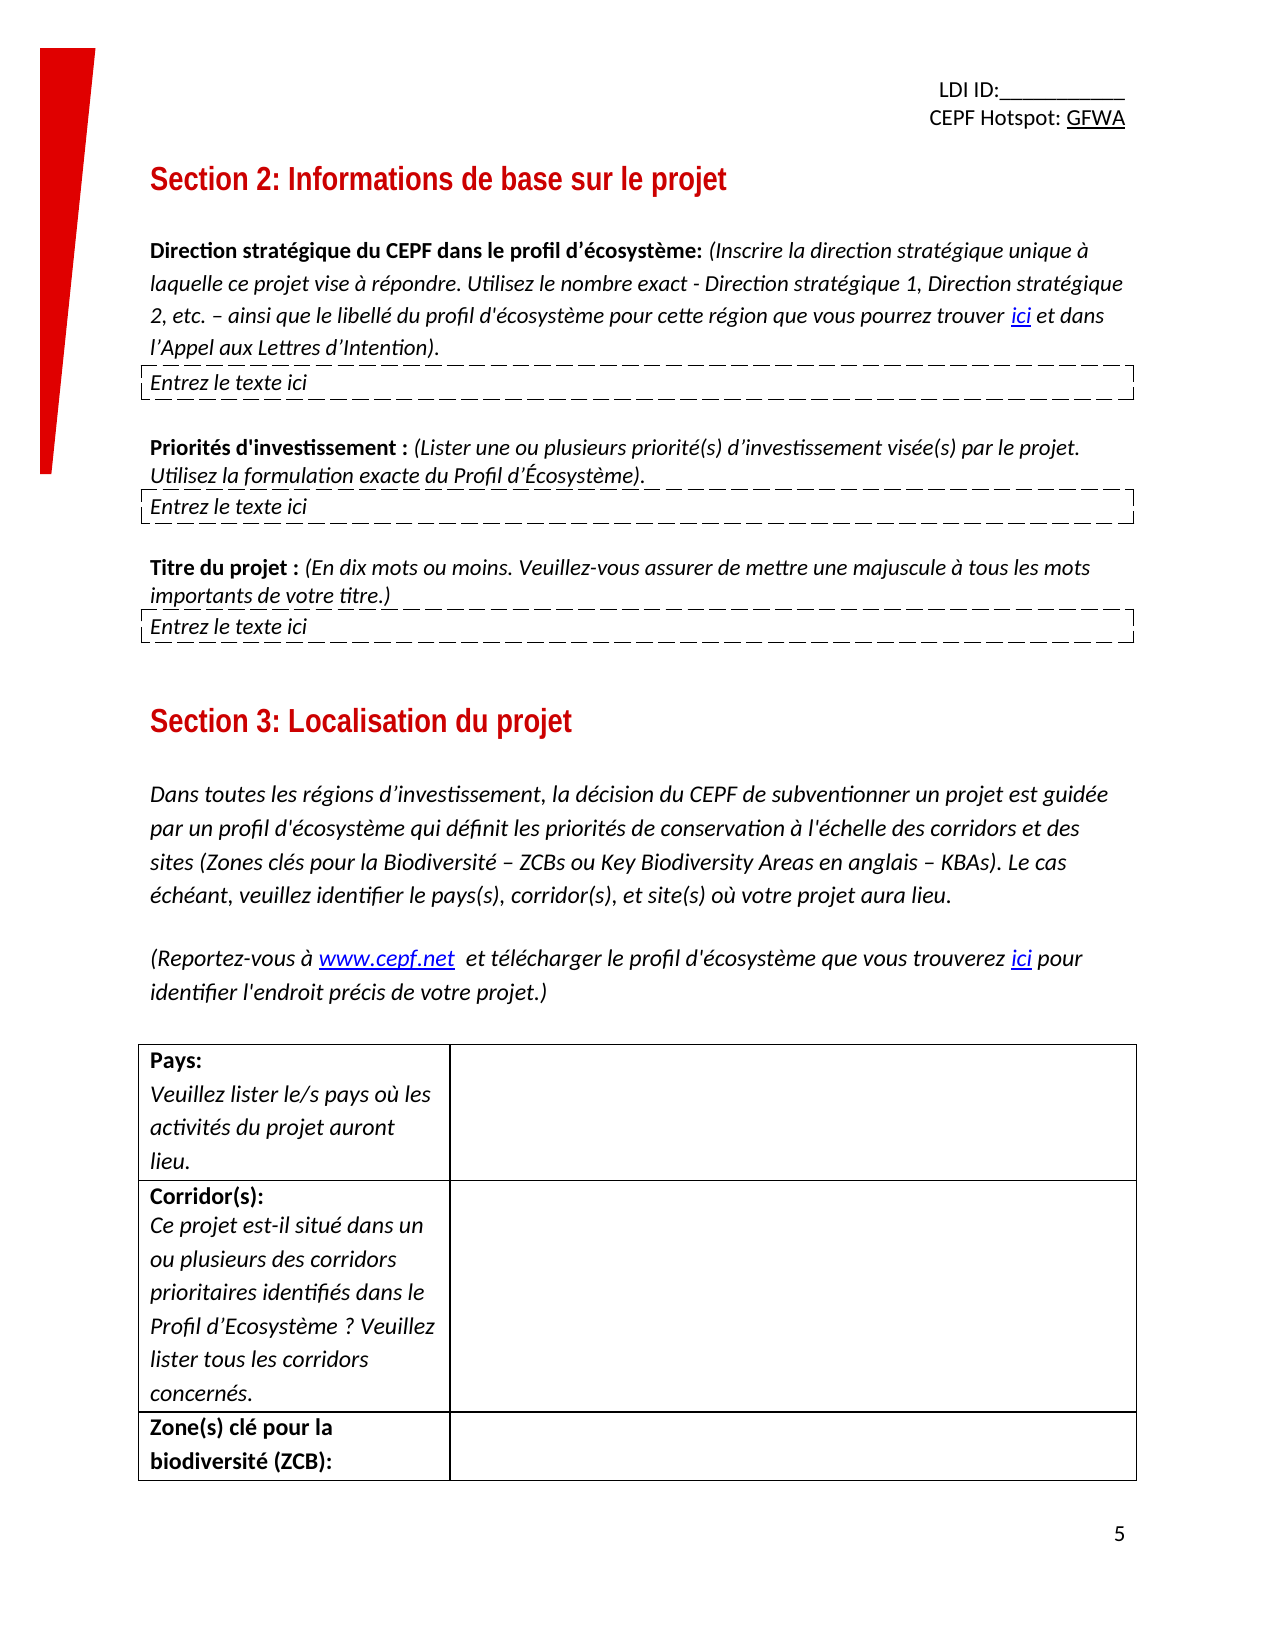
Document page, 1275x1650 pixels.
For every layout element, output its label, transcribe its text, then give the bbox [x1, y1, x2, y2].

text (Reportez-vous à www.cepf.net et télécharger le profil d'écosystème que vous trouverez ici pour identifier l'endroit précis de votre projet.) [150, 943, 1125, 1006]
table_cell [451, 1181, 1136, 1411]
subtitle Section 2: Informations de base sur le projet [150, 159, 1125, 197]
text Titre du projet : (En dix mots ou moins. Veuillez-vous assurer de mettre une majuscule à tous les mots importants de votre titre.) [150, 553, 1125, 609]
subtitle Section 3: Localisation du projet [150, 702, 1125, 740]
table_header Pays: Veuillez lister le/s pays où les activités du projet auront lieu. [139, 1045, 449, 1180]
text Entrez le texte ici [141, 609, 1134, 643]
table_cell Corridor(s): Ce projet est-il situé dans un ou plusieurs des corridors prioritaires identifiés dans le Profil d’Ecosystème ? Veuillez lister tous les corridors concernés. [139, 1181, 449, 1411]
text Entrez le texte ici [141, 489, 1134, 524]
text Dans toutes les régions d’investissement, la décision du CEPF de subventionner un projet est guidée par un profil d'écosystème qui définit les priorités de conservation à l'échelle des corridors et des sites (Zones clés pour la Biodiversité – ZCBs ou Key Biodiversity Areas en anglais – KBAs). Le cas échéant, veuillez identifier le pays(s), corridor(s), et site(s) où votre projet aura lieu. [150, 779, 1125, 909]
table_header [451, 1045, 1136, 1180]
text Entrez le texte ici [141, 365, 1134, 400]
text Direction stratégique du CEPF dans le profil d’écosystème: (Inscrire la direction stratégique unique à laquelle ce projet vise à répondre. Utilisez le nombre exact - Direction stratégique 1, Direction stratégique 2, etc. – ainsi que le libellé du profil d'écosystème pour cette région que vous pourrez trouver ici et dans l’Appel aux Lettres d’Intention). [150, 237, 1125, 361]
text Priorités d'investissement : (Lister une ou plusieurs priorité(s) d’investissement visée(s) par le projet. Utilisez la formulation exacte du Profil d’Écosystème). [150, 433, 1125, 489]
table_cell [451, 1413, 1136, 1479]
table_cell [139, 1413, 449, 1479]
